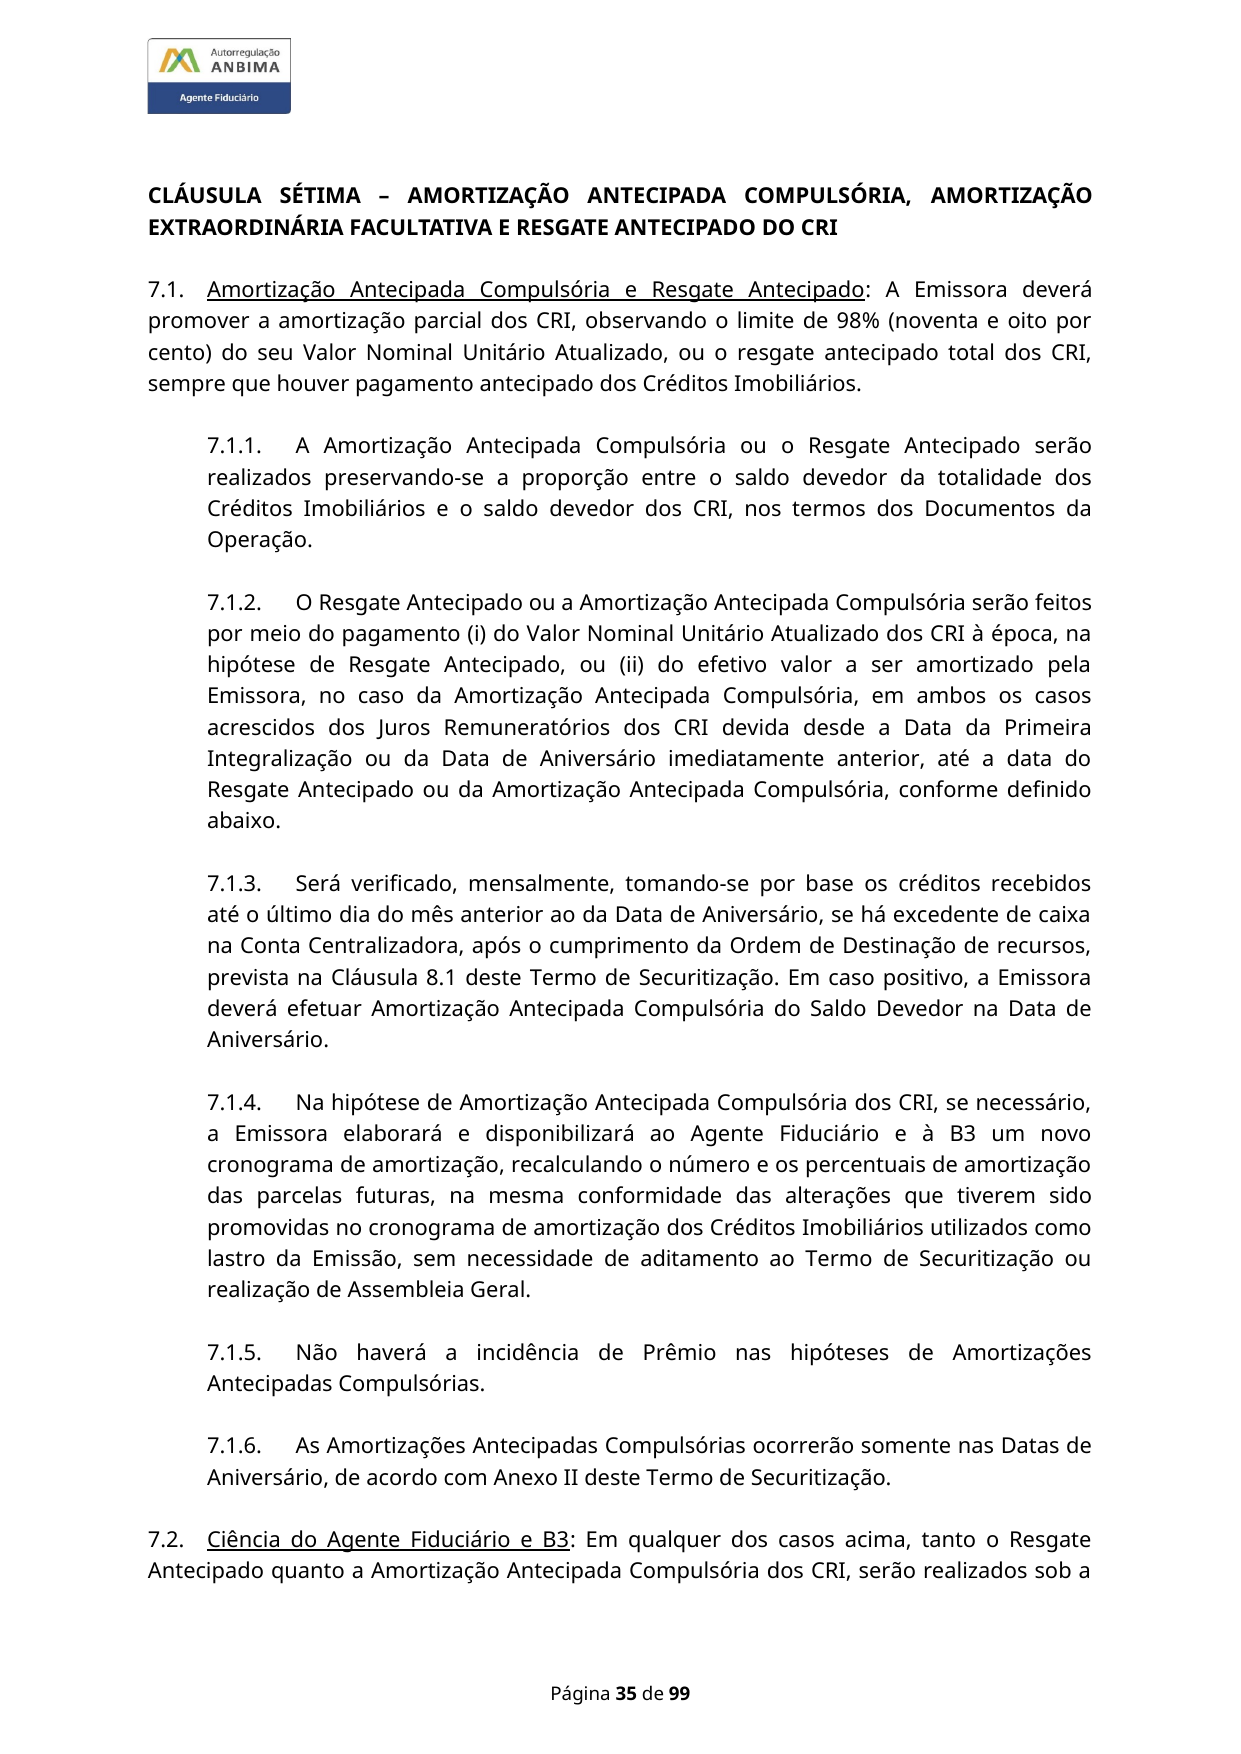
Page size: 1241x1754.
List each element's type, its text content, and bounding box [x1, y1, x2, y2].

list Na hipótese de Amortização Antecipada Compulsória dos CRI, se necessário, a Emissora elaborará e disponibilizará ao Agente Fiduciário e à B3 um novo cronograma de amortização, recalculando o número e os percentuais de amortização das parcelas futuras, na mesma conformidade das alterações que tiverem sido promovidas no cronograma de amortização dos Créditos Imobiliários utilizados como lastro da Emissão, sem necessidade de aditamento ao Termo de Securitização ou realização de Assembleia Geral. [207, 1085, 1093, 1304]
list O Resgate Antecipado ou a Amortização Antecipada Compulsória serão feitos por meio do pagamento (i) do Valor Nominal Unitário Atualizado dos CRI à época, na hipótese de Resgate Antecipado, ou (ii) do efetivo valor a ser amortizado pela Emissora, no caso da Amortização Antecipada Compulsória, em ambos os casos acrescidos dos Juros Remuneratórios dos CRI devida desde a Data da Primeira Integralização ou da Data de Aniversário imediatamente anterior, até a data do Resgate Antecipado ou da Amortização Antecipada Compulsória, conforme definido abaixo. [207, 585, 1093, 835]
picture [147, 38, 291, 114]
list Não haverá a incidência de Prêmio nas hipóteses de Amortizações Antecipadas Compulsórias. [207, 1335, 1093, 1398]
list Será verificado, mensalmente, tomando-se por base os créditos recebidos até o último dia do mês anterior ao da Data de Aniversário, se há excedente de caixa na Conta Centralizadora, após o cumprimento da Ordem de Destinação de recursos, prevista na Cláusula 8.1 deste Termo de Securitização. Em caso positivo, a Emissora deverá efetuar Amortização Antecipada Compulsória do Saldo Devedor na Data de Aniversário. [207, 866, 1093, 1054]
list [148, 1523, 1092, 1585]
list A Amortização Antecipada Compulsória ou o Resgate Antecipado serão realizados preservando-se a proporção entre o saldo devedor da totalidade dos Créditos Imobiliários e o saldo devedor dos CRI, nos termos dos Documentos da Operação. [207, 429, 1093, 554]
subtitle CLÁUSULA SÉTIMA – AMORTIZAÇÃO ANTECIPADA COMPULSÓRIA, AMORTIZAÇÃO EXTRAORDINÁRIA FACULTATIVA E RESGATE ANTECIPADO DO CRI [148, 179, 1092, 241]
list As Amortizações Antecipadas Compulsórias ocorrerão somente nas Datas de Aniversário, de acordo com Anexo II deste Termo de Securitização. [207, 1429, 1093, 1491]
list Amortização Antecipada Compulsória e Resgate Antecipado: A Emissora deverá promover a amortização parcial dos CRI, observando o limite de 98% (noventa e oito por cento) do seu Valor Nominal Unitário Atualizado, ou o resgate antecipado total dos CRI, sempre que houver pagamento antecipado dos Créditos Imobiliários. [148, 273, 1093, 398]
